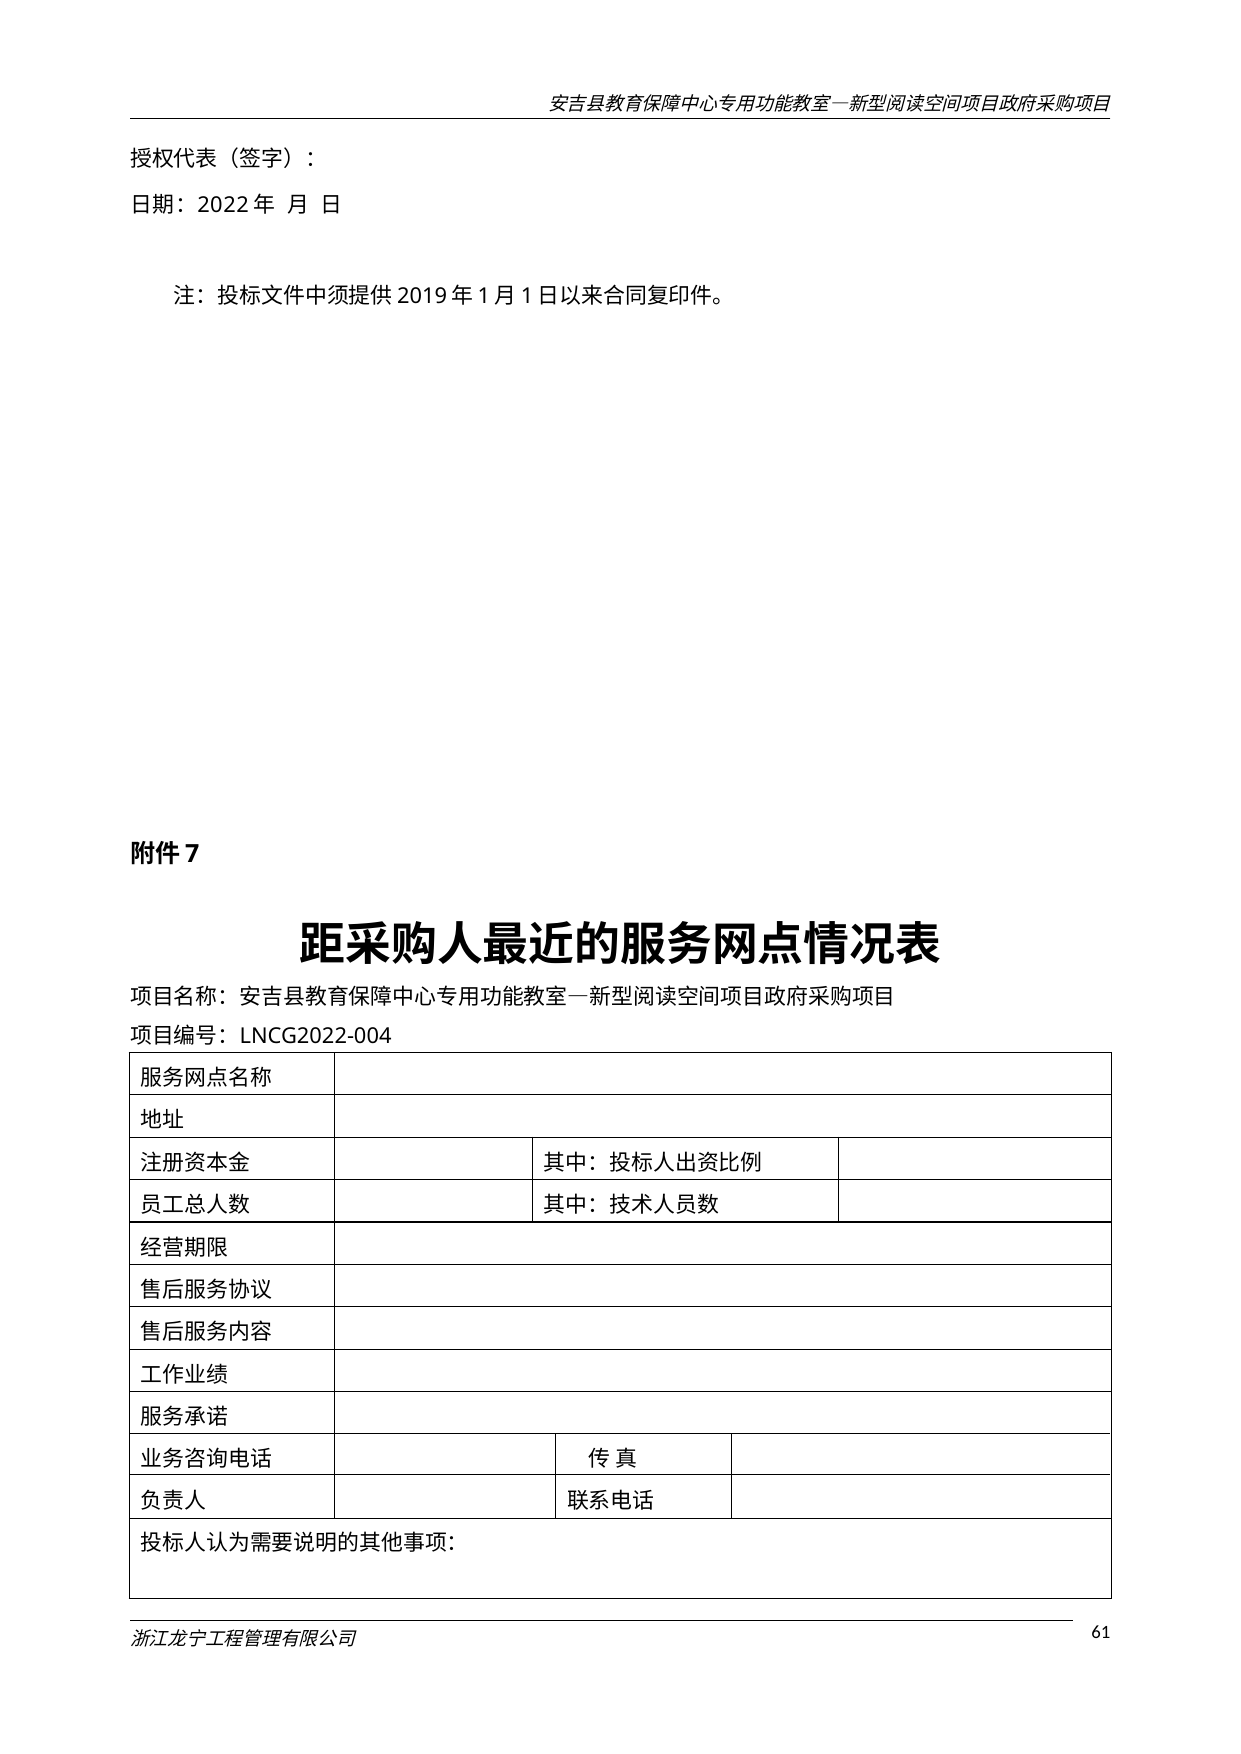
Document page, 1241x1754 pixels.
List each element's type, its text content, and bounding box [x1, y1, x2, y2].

table_cell [839, 1180, 1111, 1221]
table_cell [335, 1350, 1111, 1391]
table_cell [335, 1392, 1111, 1433]
table_cell [839, 1138, 1111, 1179]
table_cell 传 真 [556, 1434, 731, 1474]
table_cell [335, 1180, 532, 1221]
table_cell 其中：投标人出资比例 [533, 1138, 838, 1179]
text 授权代表（签字）： [130, 130, 1110, 176]
table_cell 业务咨询电话 [130, 1434, 334, 1474]
text 附件7 [130, 831, 1110, 871]
table_cell [335, 1307, 1111, 1348]
table_cell 联系电话 [556, 1475, 731, 1518]
table_cell 售后服务内容 [130, 1307, 334, 1348]
table_cell [335, 1265, 1111, 1306]
table_cell 服务承诺 [130, 1392, 334, 1433]
text 距采购人最近的服务网点情况表 [130, 910, 1110, 973]
text 项目编号：LNCG2022-004 [130, 1012, 1110, 1052]
table_header [335, 1053, 1111, 1094]
table_cell [335, 1095, 1111, 1137]
text 日期：2022年 月 日 [130, 176, 1110, 222]
text 注：投标文件中须提供2019年1月1日以来合同复印件。 [130, 272, 1110, 311]
table_cell 投标人认为需要说明的其他事项： [130, 1519, 1111, 1598]
table_cell [335, 1434, 555, 1474]
table_cell 售后服务协议 [130, 1265, 334, 1306]
table_cell 工作业绩 [130, 1350, 334, 1391]
table_cell 其中：技术人员数 [533, 1180, 838, 1221]
table_cell 员工总人数 [130, 1180, 334, 1221]
table_cell 负责人 [130, 1475, 334, 1518]
table_cell [732, 1474, 1111, 1518]
table_cell 经营期限 [130, 1223, 334, 1264]
table_cell [732, 1433, 1111, 1474]
table_cell 注册资本金 [130, 1138, 334, 1179]
table_cell [335, 1475, 555, 1518]
table_cell 地址 [130, 1095, 334, 1137]
table_header 服务网点名称 [130, 1053, 334, 1094]
table_cell [335, 1138, 532, 1179]
text 项目名称：安吉县教育保障中心专用功能教室—新型阅读空间项目政府采购项目 [130, 973, 1110, 1012]
table_cell [335, 1223, 1111, 1264]
